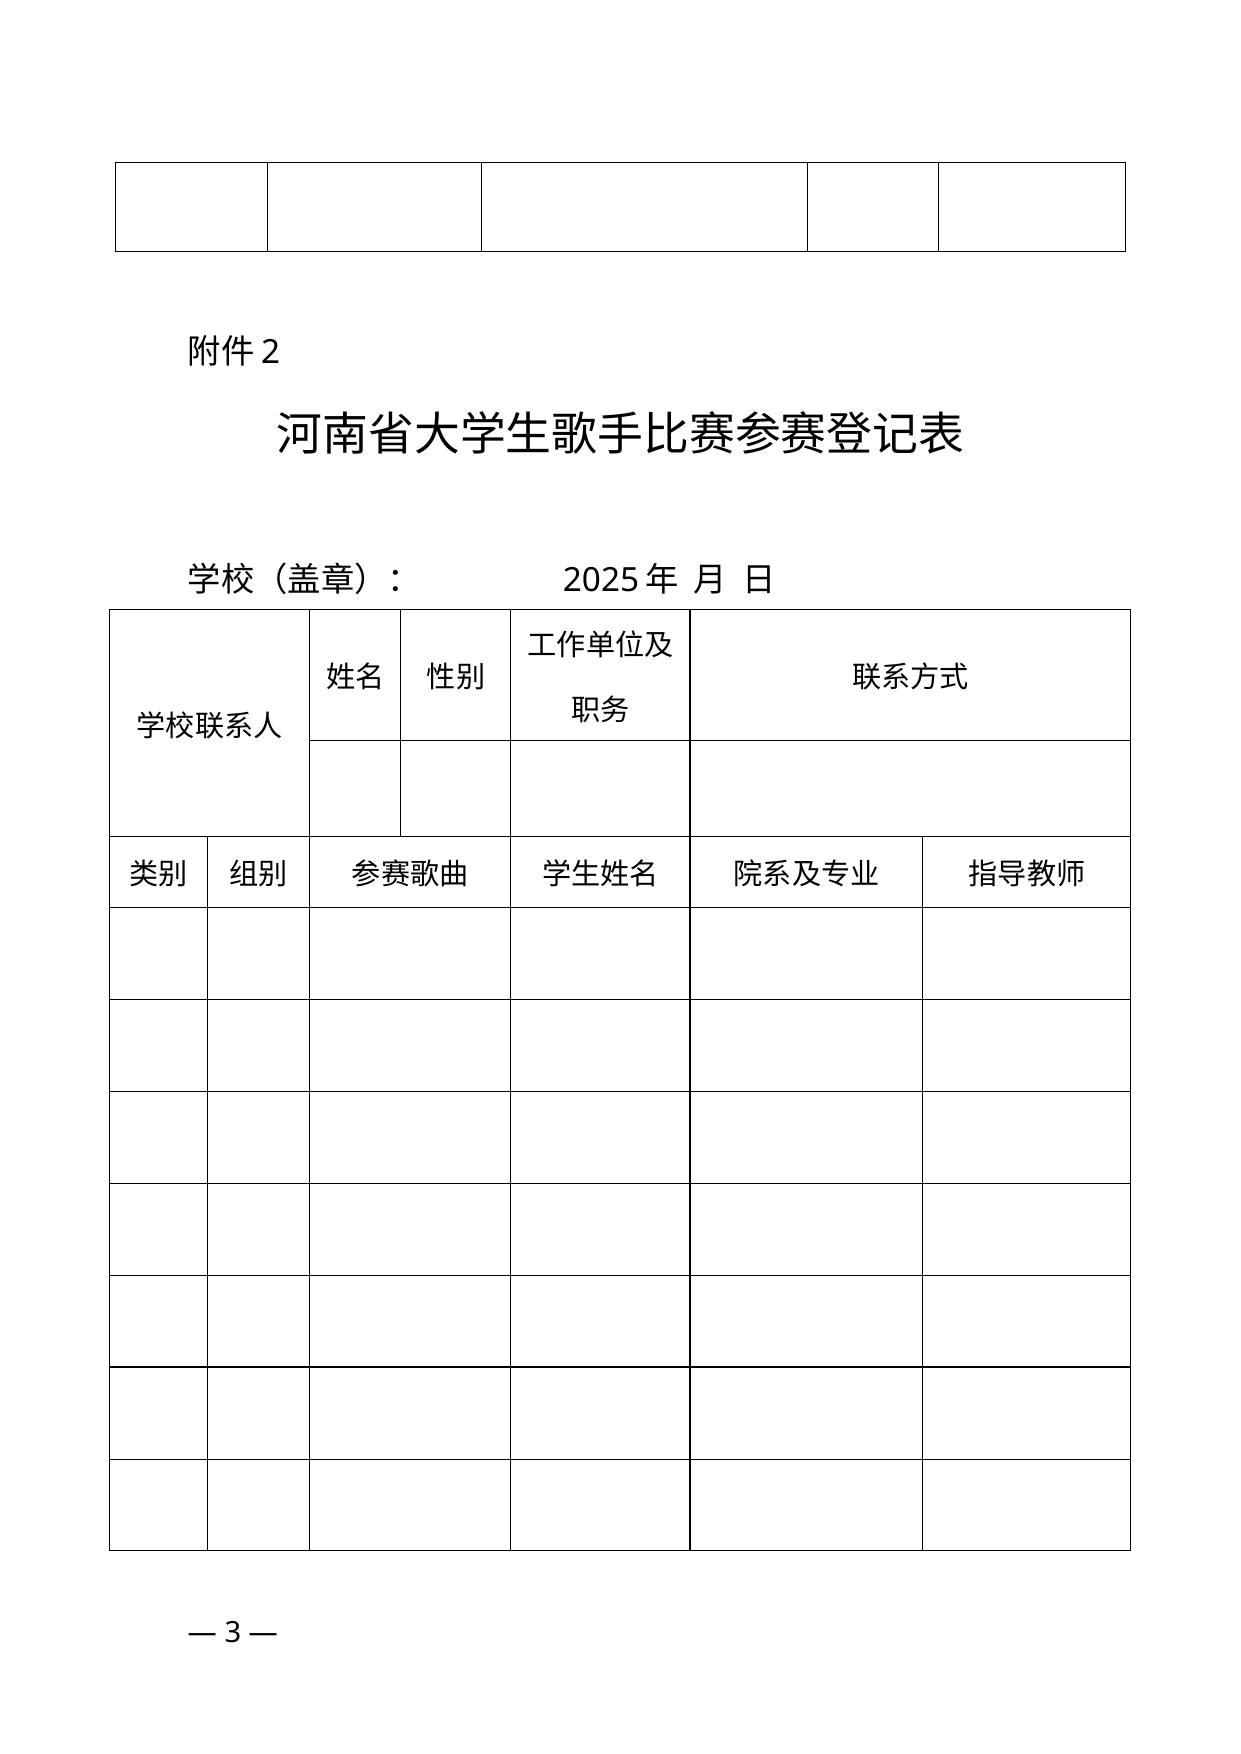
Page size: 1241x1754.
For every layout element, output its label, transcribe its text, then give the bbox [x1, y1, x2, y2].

table_cell [691, 1276, 922, 1366]
table_cell [110, 1184, 207, 1274]
text 附件2 [187, 317, 1053, 382]
table_cell [401, 741, 510, 836]
table_cell 组别 [208, 837, 309, 907]
table_cell 参赛歌曲 [310, 837, 510, 907]
table_cell [511, 1460, 689, 1550]
table_cell [110, 1000, 207, 1091]
table_cell [511, 1092, 689, 1182]
table_cell [310, 908, 510, 998]
table_cell [923, 1092, 1130, 1182]
table_cell [310, 1460, 510, 1550]
table_cell [511, 908, 689, 998]
text 学校（盖章）： 2025年 月 日 [187, 544, 1053, 609]
table_cell [208, 1000, 309, 1091]
table_cell [310, 1184, 510, 1274]
table_cell 学生姓名 [511, 837, 689, 907]
table_header 性别 [401, 610, 510, 740]
table_cell [268, 163, 481, 251]
table_cell [110, 1276, 207, 1366]
table_cell 指导教师 [923, 837, 1130, 907]
table_cell [923, 1184, 1130, 1274]
table_cell [691, 741, 1130, 836]
table_cell [110, 1368, 207, 1458]
table_cell [511, 1000, 689, 1091]
table_cell [691, 1460, 922, 1550]
table_cell 院系及专业 [691, 837, 922, 907]
table_cell [691, 1368, 922, 1458]
table_cell [110, 1092, 207, 1182]
table_cell [208, 1460, 309, 1550]
table_cell [208, 908, 309, 998]
table_cell [691, 1092, 922, 1182]
table_header 工作单位及职务 [511, 610, 689, 740]
table_cell [116, 163, 267, 251]
table_header 联系方式 [691, 610, 1130, 740]
table_cell [482, 163, 807, 251]
table_cell [310, 1000, 510, 1091]
table_cell [310, 1276, 510, 1366]
table_cell [939, 163, 1125, 251]
table_header 姓名 [310, 610, 400, 740]
table_cell [310, 1092, 510, 1182]
table_cell [923, 1368, 1130, 1458]
table_cell [923, 1460, 1130, 1550]
table_cell [511, 1368, 689, 1458]
table_cell [923, 1276, 1130, 1366]
table_cell [310, 1368, 510, 1458]
table_cell [110, 1460, 207, 1550]
table_cell [208, 1276, 309, 1366]
table_cell [310, 741, 400, 836]
table_cell 类别 [110, 837, 207, 907]
table_cell [110, 908, 207, 998]
table_header 学校联系人 [110, 610, 309, 836]
table_cell [511, 741, 689, 836]
table_cell [808, 163, 938, 251]
table_cell [691, 908, 922, 998]
table_cell [691, 1000, 922, 1091]
table_cell [208, 1092, 309, 1182]
table_cell [923, 908, 1130, 998]
table_cell [923, 1000, 1130, 1091]
table_cell [691, 1184, 922, 1274]
table_cell [511, 1184, 689, 1274]
table_cell [511, 1276, 689, 1366]
text 河南省大学生歌手比赛参赛登记表 [187, 382, 1053, 479]
table_cell [208, 1368, 309, 1458]
table_cell [208, 1184, 309, 1274]
